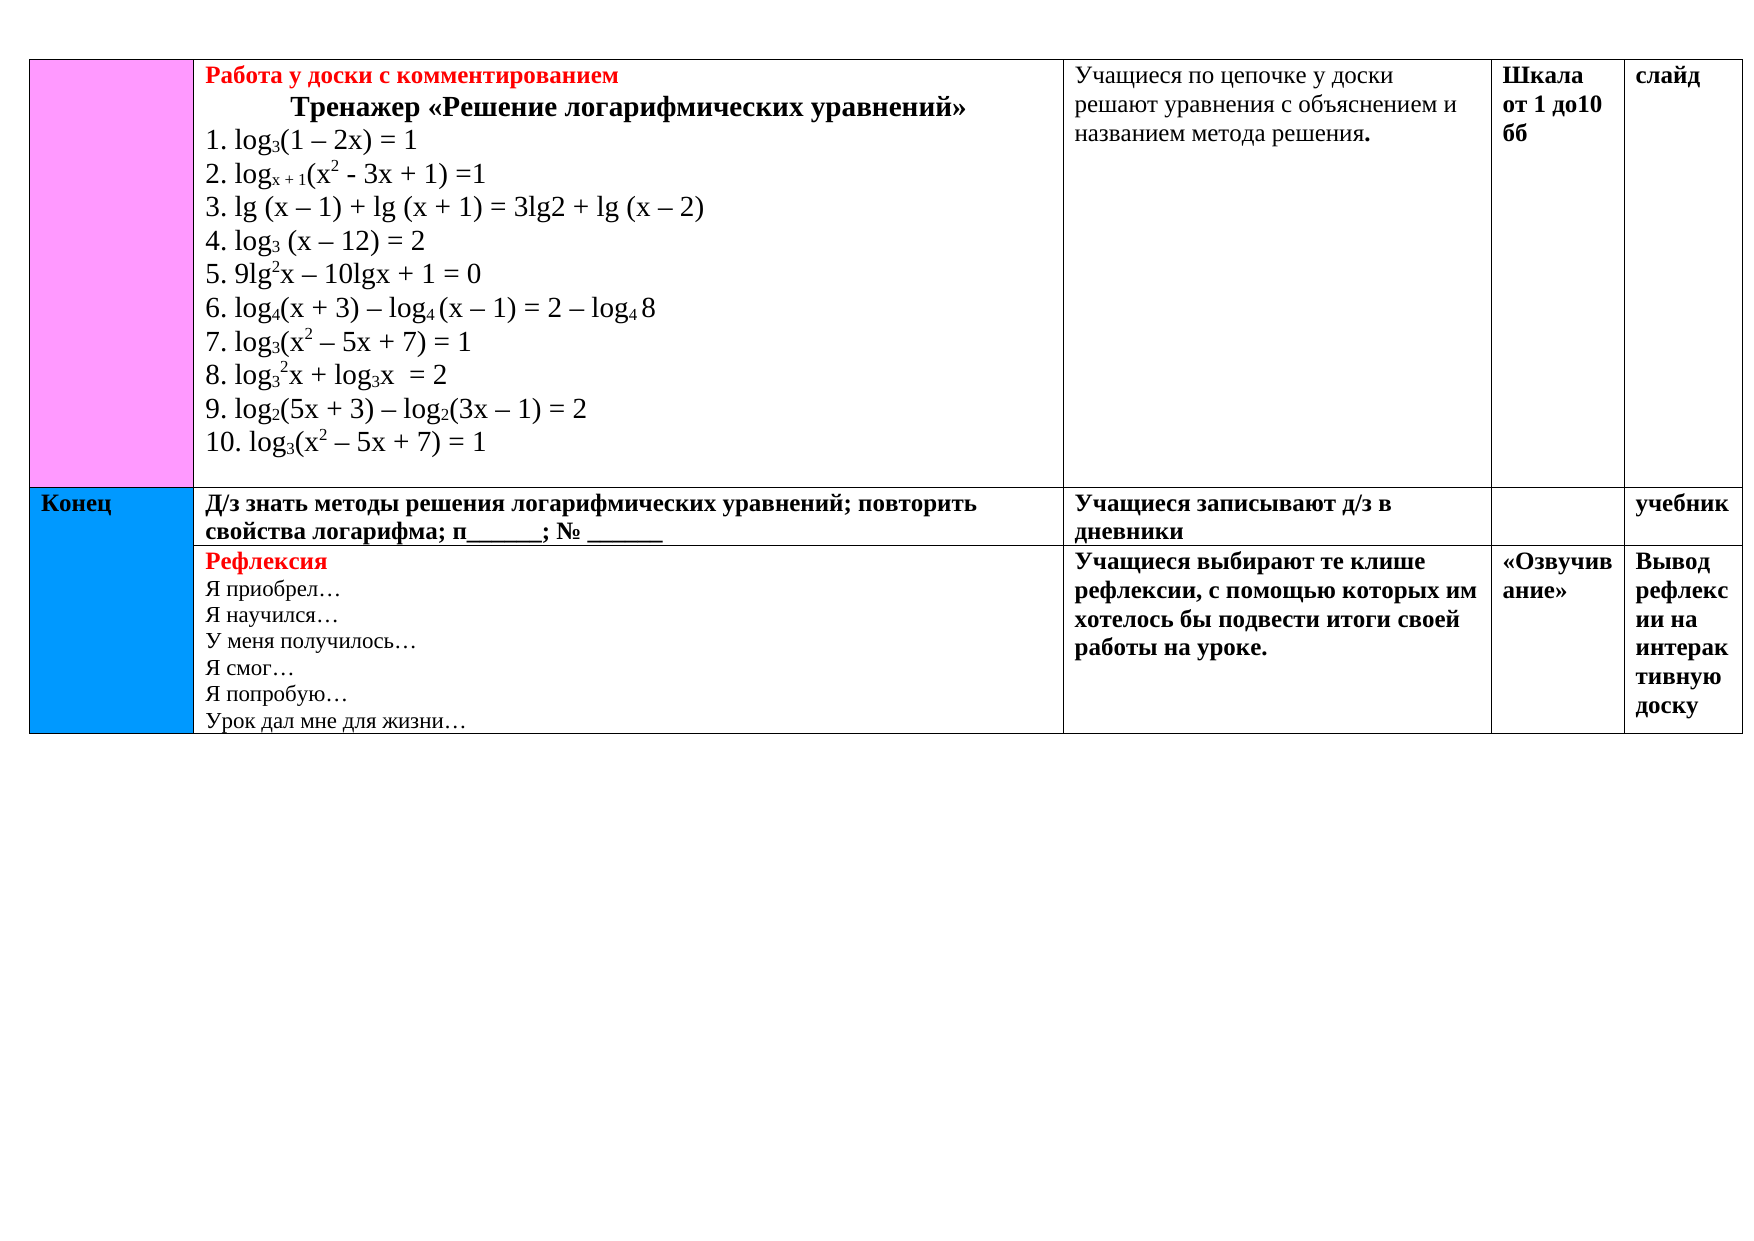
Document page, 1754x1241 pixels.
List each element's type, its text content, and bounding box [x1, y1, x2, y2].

table_cell Шкала от 1 до10 бб [1492, 60, 1624, 487]
table_cell Вывод рефлексии на интерактивную доску [1625, 546, 1742, 733]
table_cell Д/з знать методы решения логарифмических уравнений; повторить свойства логарифма; п______; № ______ [194, 488, 1063, 545]
table_cell Учащиеся выбирают те клише рефлексии, с помощью которых им хотелось бы подвести итоги своей работы на уроке. [1064, 546, 1491, 733]
table_cell [30, 60, 193, 487]
table_cell «Озвучивание» [1492, 546, 1624, 733]
table_cell [1492, 488, 1624, 545]
table_cell Конец [30, 488, 193, 733]
table_cell Рефлексия Я приобрел… Я научился… У меня получилось… Я смог… Я попробую… Урок дал мне для жизни… [194, 546, 1063, 733]
table_cell Учащиеся записывают д/з в дневники [1064, 488, 1491, 545]
table_cell учебник [1625, 488, 1742, 545]
table_cell Учащиеся по цепочке у доски решают уравнения с объяснением и названием метода решения. [1064, 60, 1491, 487]
table_cell слайд [1625, 60, 1742, 487]
table_cell Работа у доски с комментированием Тренажер «Решение логарифмических уравнений» 1. log3(1 – 2x) = 1 2. logx + 1(x2 - 3x + 1) =1 3. lg (x – 1) + lg (x + 1) = 3lg2 + lg (x – 2) 4. log3 (x – 12) = 2 5. 9lg2x – 10lgx + 1 = 0 6. log4(x + 3) – log4 (x – 1) = 2 – log4 8 7. log3(x2 – 5x + 7) = 1 8. log32x + log3x = 2 9. log2(5x + 3) – log2(3x – 1) = 2 10. log3(x2 – 5x + 7) = 1 [194, 60, 1063, 487]
